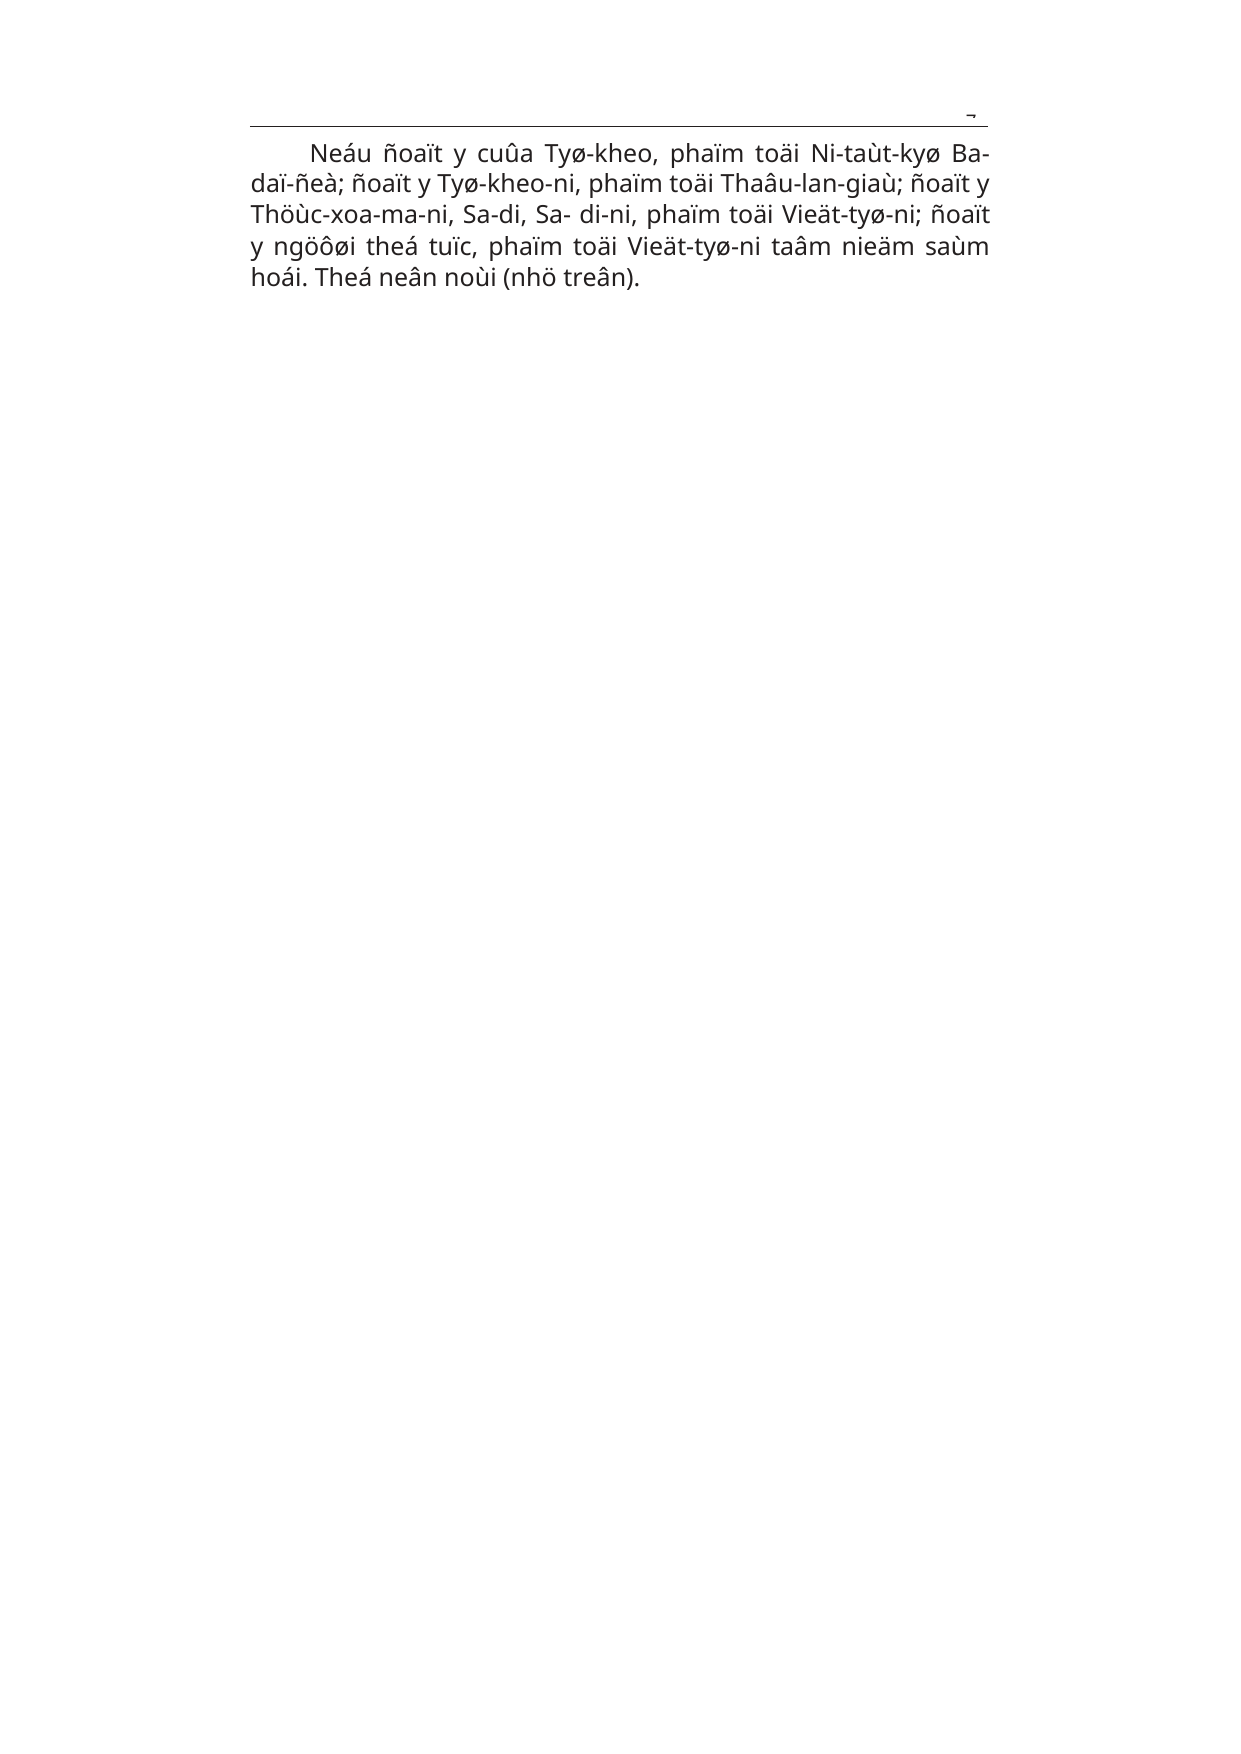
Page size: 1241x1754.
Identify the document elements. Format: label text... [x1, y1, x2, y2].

text Neáu ñoaït y cuûa Tyø-kheo, phaïm toäi Ni-taùt-kyø Ba-daï-ñeà; ñoaït y Tyø-kheo-ni, phaïm toäi Thaâu-lan-giaù; ñoaït y Thöùc-xoa-ma-ni, Sa-di, Sa- di-ni, phaïm toäi Vieät-tyø-ni; ñoaït y ngöôøi theá tuïc, phaïm toäi Vieät-tyø-ni taâm nieäm saùm hoái. Theá neân noùi (nhö treân). [250, 138, 990, 293]
